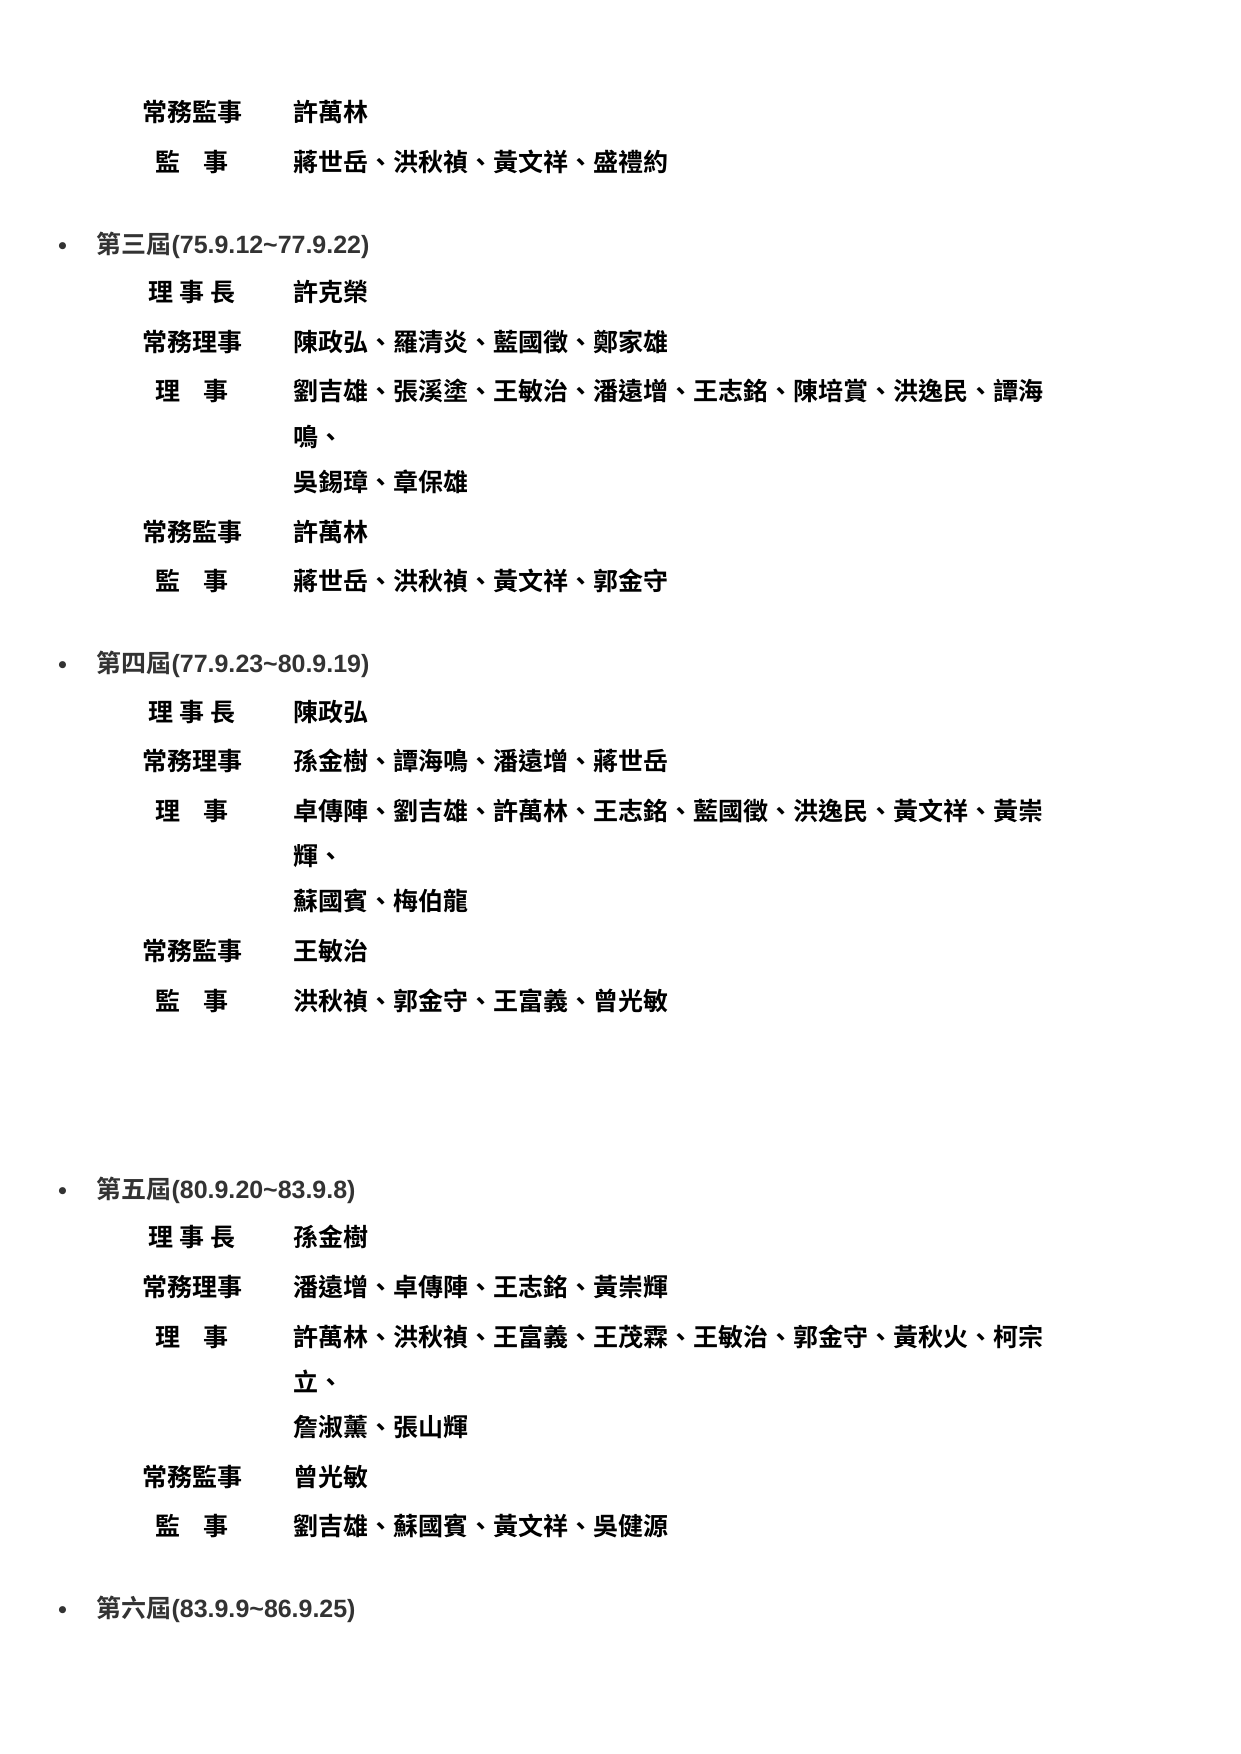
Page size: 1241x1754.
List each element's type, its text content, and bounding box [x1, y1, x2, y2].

table_header 許克榮 [290, 270, 1066, 319]
table_cell 常務監事 [93, 509, 290, 558]
table_cell 蔣世岳、洪秋禎、黃文祥、郭金守 [290, 559, 1066, 608]
table_cell 蔣世岳、洪秋禎、黃文祥、盛禮約 [290, 139, 1066, 189]
table_cell 監 事 [93, 978, 290, 1027]
table_cell 陳政弘、羅清炎、藍國徵、鄭家雄 [290, 319, 1066, 369]
table_cell 許萬林 [290, 509, 1066, 558]
table_header 孫金樹 [290, 1215, 1066, 1264]
table_cell 劉吉雄、蘇國賓、黃文祥、吳健源 [290, 1504, 1066, 1553]
table_cell 常務理事 [93, 1264, 290, 1314]
table_cell 常務監事 [93, 90, 290, 139]
list 第五屆(80.9.20~83.9.8) [59, 1169, 1152, 1206]
list 第四屆(77.9.23~80.9.19) [59, 643, 1152, 680]
table_cell 曾光敏 [290, 1454, 1066, 1504]
table_cell 常務監事 [93, 1454, 290, 1504]
table_cell 監 事 [93, 559, 290, 608]
table_cell 監 事 [93, 1504, 290, 1553]
table_header 理 事 長 [93, 689, 290, 738]
table_cell 潘遠增、卓傳陣、王志銘、黃崇輝 [290, 1264, 1066, 1314]
table_header 陳政弘 [290, 689, 1066, 738]
table_cell 洪秋禎、郭金守、王富義、曾光敏 [290, 978, 1066, 1027]
table_cell 卓傳陣、劉吉雄、許萬林、王志銘、藍國徵、洪逸民、黃文祥、黃崇輝、 蘇國賓、梅伯龍 [290, 788, 1066, 928]
list 第三屆(75.9.12~77.9.22) [59, 224, 1152, 260]
table_cell 常務監事 [93, 928, 290, 978]
table_cell 王敏治 [290, 928, 1066, 978]
table_header 理 事 長 [93, 270, 290, 319]
table_cell 許萬林 [290, 90, 1066, 139]
table_cell 理 事 [93, 369, 290, 509]
table_cell 孫金樹、譚海鳴、潘遠增、蔣世岳 [290, 739, 1066, 788]
list 第六屆(83.9.9~86.9.25) [59, 1589, 1152, 1625]
table_header 理 事 長 [93, 1215, 290, 1264]
table_cell 監 事 [93, 139, 290, 189]
table_cell 許萬林、洪秋禎、王富義、王茂霖、王敏治、郭金守、黃秋火、柯宗立、 詹淑薰、張山輝 [290, 1314, 1066, 1454]
table_cell 理 事 [93, 1314, 290, 1454]
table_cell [290, 369, 1066, 509]
table_cell 常務理事 [93, 319, 290, 369]
table_cell 理 事 [93, 788, 290, 928]
table_cell 常務理事 [93, 739, 290, 788]
